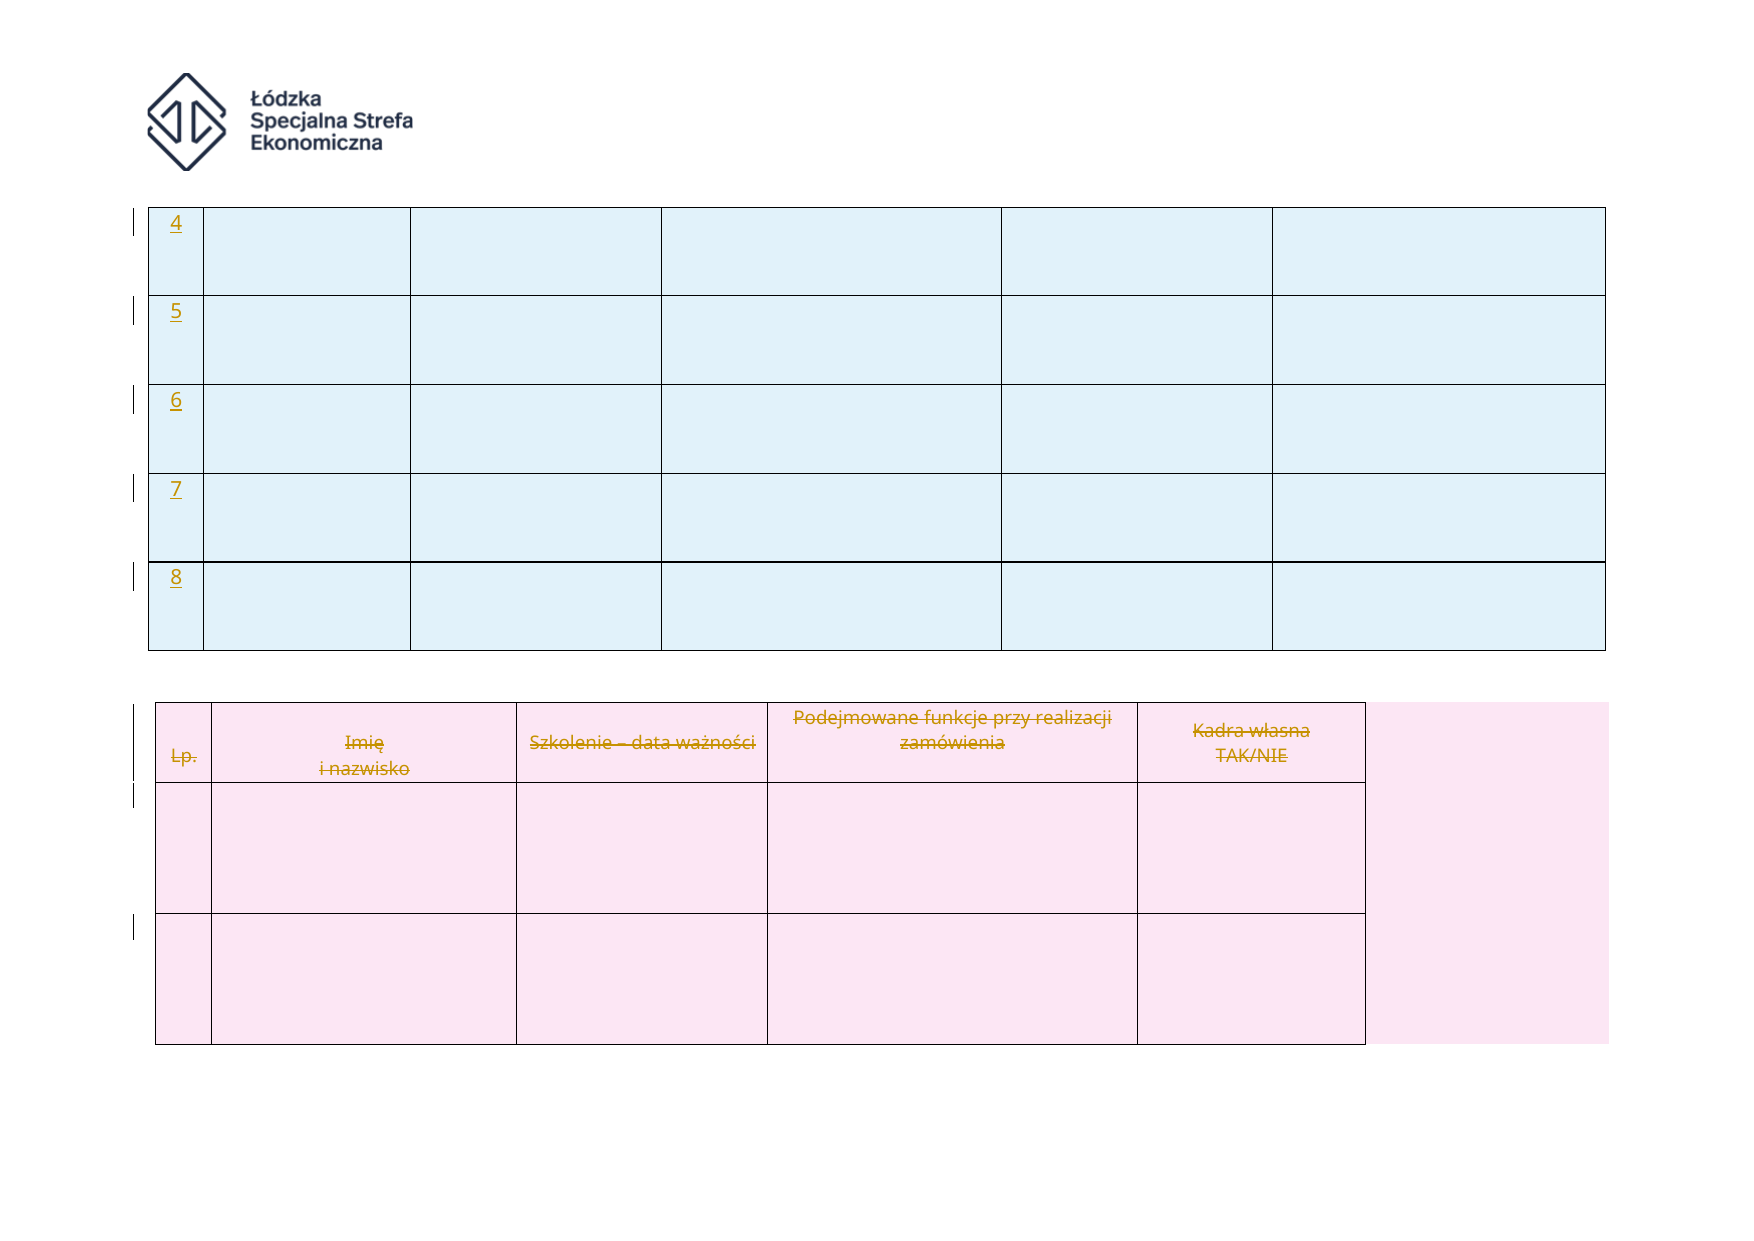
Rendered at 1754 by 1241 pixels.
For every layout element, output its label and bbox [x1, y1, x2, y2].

picture [147, 73, 413, 171]
